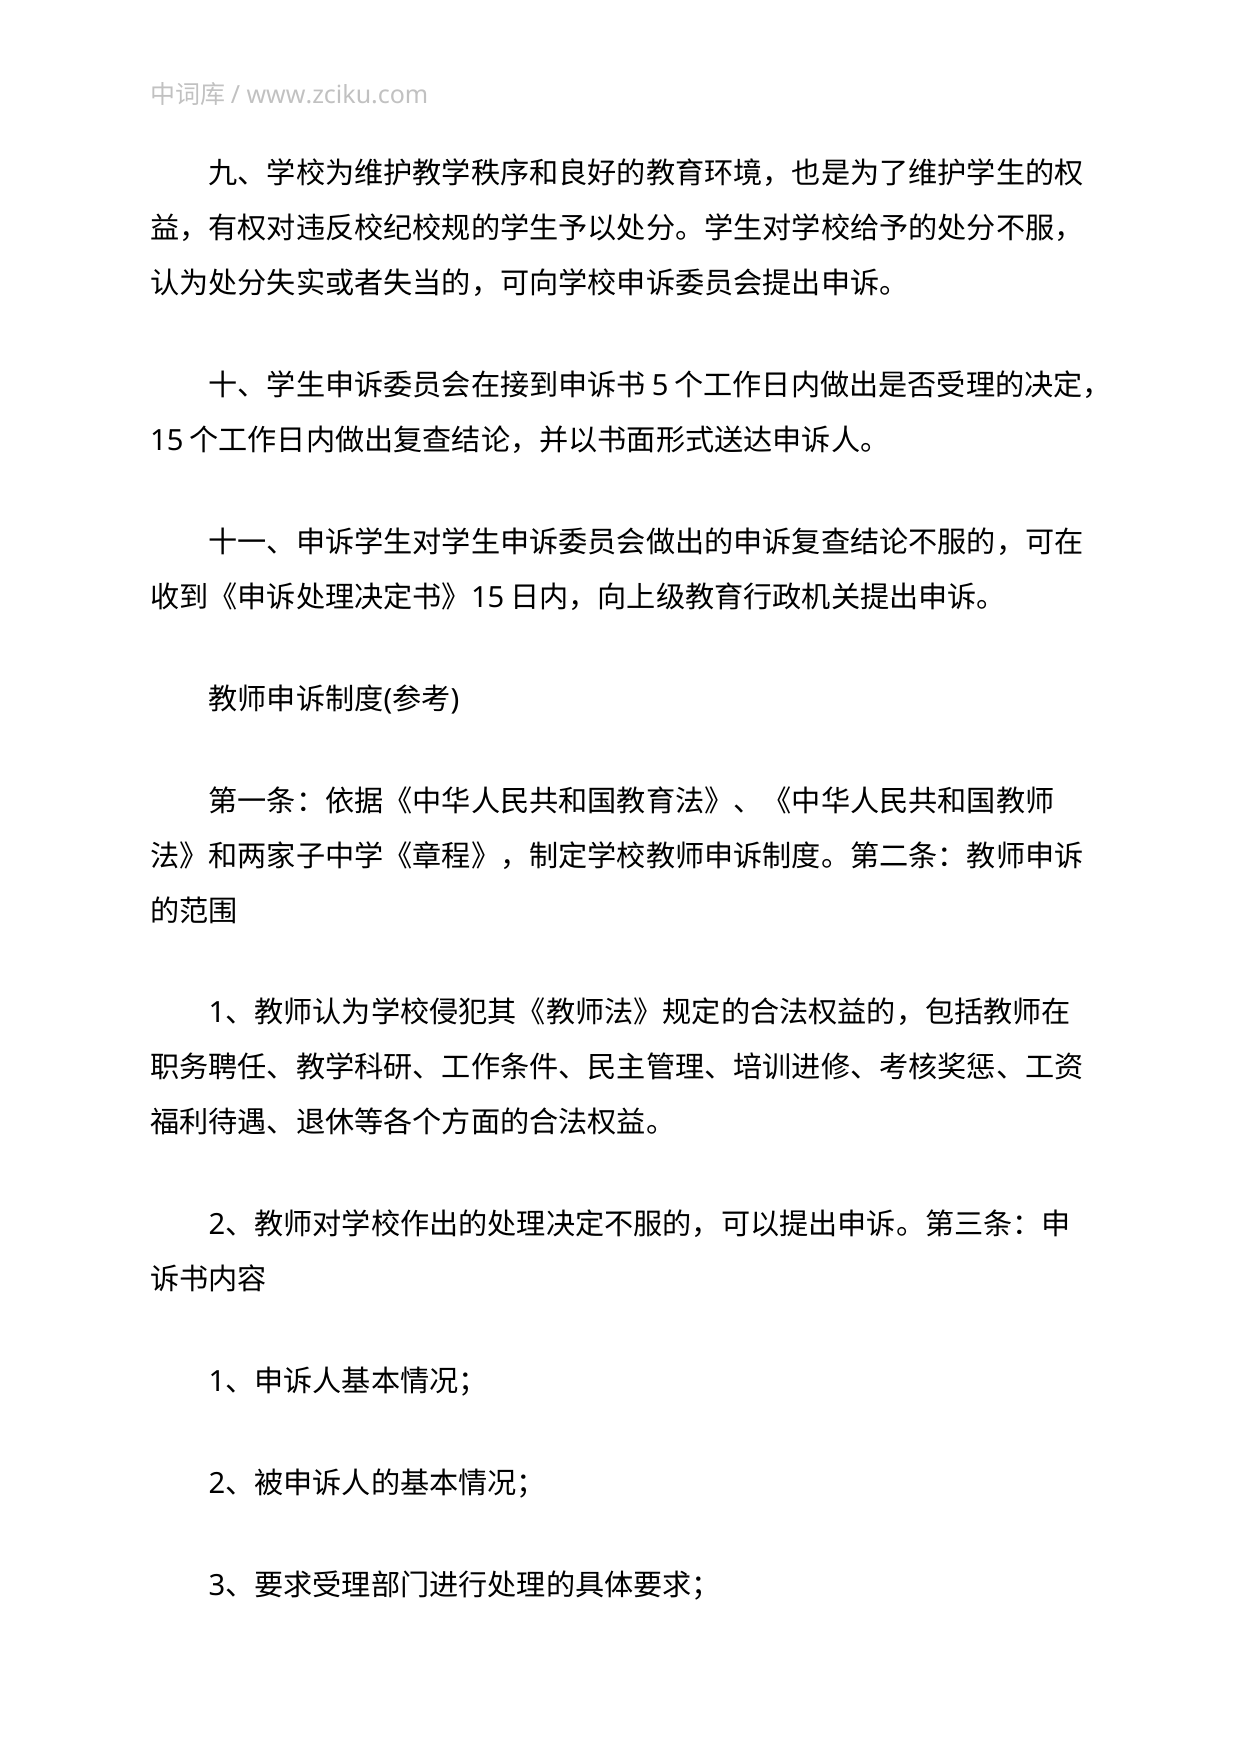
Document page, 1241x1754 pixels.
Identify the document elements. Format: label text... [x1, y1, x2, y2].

text 1、教师认为学校侵犯其《教师法》规定的合法权益的，包括教师在职务聘任、教学科研、工作条件、民主管理、培训进修、考核奖惩、工资福利待遇、退休等各个方面的合法权益。 [150, 989, 1090, 1141]
text 教师申诉制度(参考) [150, 675, 1090, 718]
text 第一条：依据《中华人民共和国教育法》、《中华人民共和国教师法》和两家子中学《章程》，制定学校教师申诉制度。第二条：教师申诉的范围 [150, 777, 1090, 929]
text 十一、申诉学生对学生申诉委员会做出的申诉复查结论不服的，可在收到《申诉处理决定书》15日内，向上级教育行政机关提出申诉。 [150, 518, 1090, 616]
text 1、申诉人基本情况； [150, 1357, 1090, 1400]
text 九、学校为维护教学秩序和良好的教育环境，也是为了维护学生的权益，有权对违反校纪校规的学生予以处分。学生对学校给予的处分不服，认为处分失实或者失当的，可向学校申诉委员会提出申诉。 [150, 150, 1090, 302]
text 十、学生申诉委员会在接到申诉书5个工作日内做出是否受理的决定，15个工作日内做出复查结论，并以书面形式送达申诉人。 [150, 362, 1090, 459]
text 2、被申诉人的基本情况； [150, 1459, 1090, 1502]
text 2、教师对学校作出的处理决定不服的，可以提出申诉。第三条：申诉书内容 [150, 1201, 1090, 1298]
text 3、要求受理部门进行处理的具体要求； [150, 1561, 1090, 1604]
